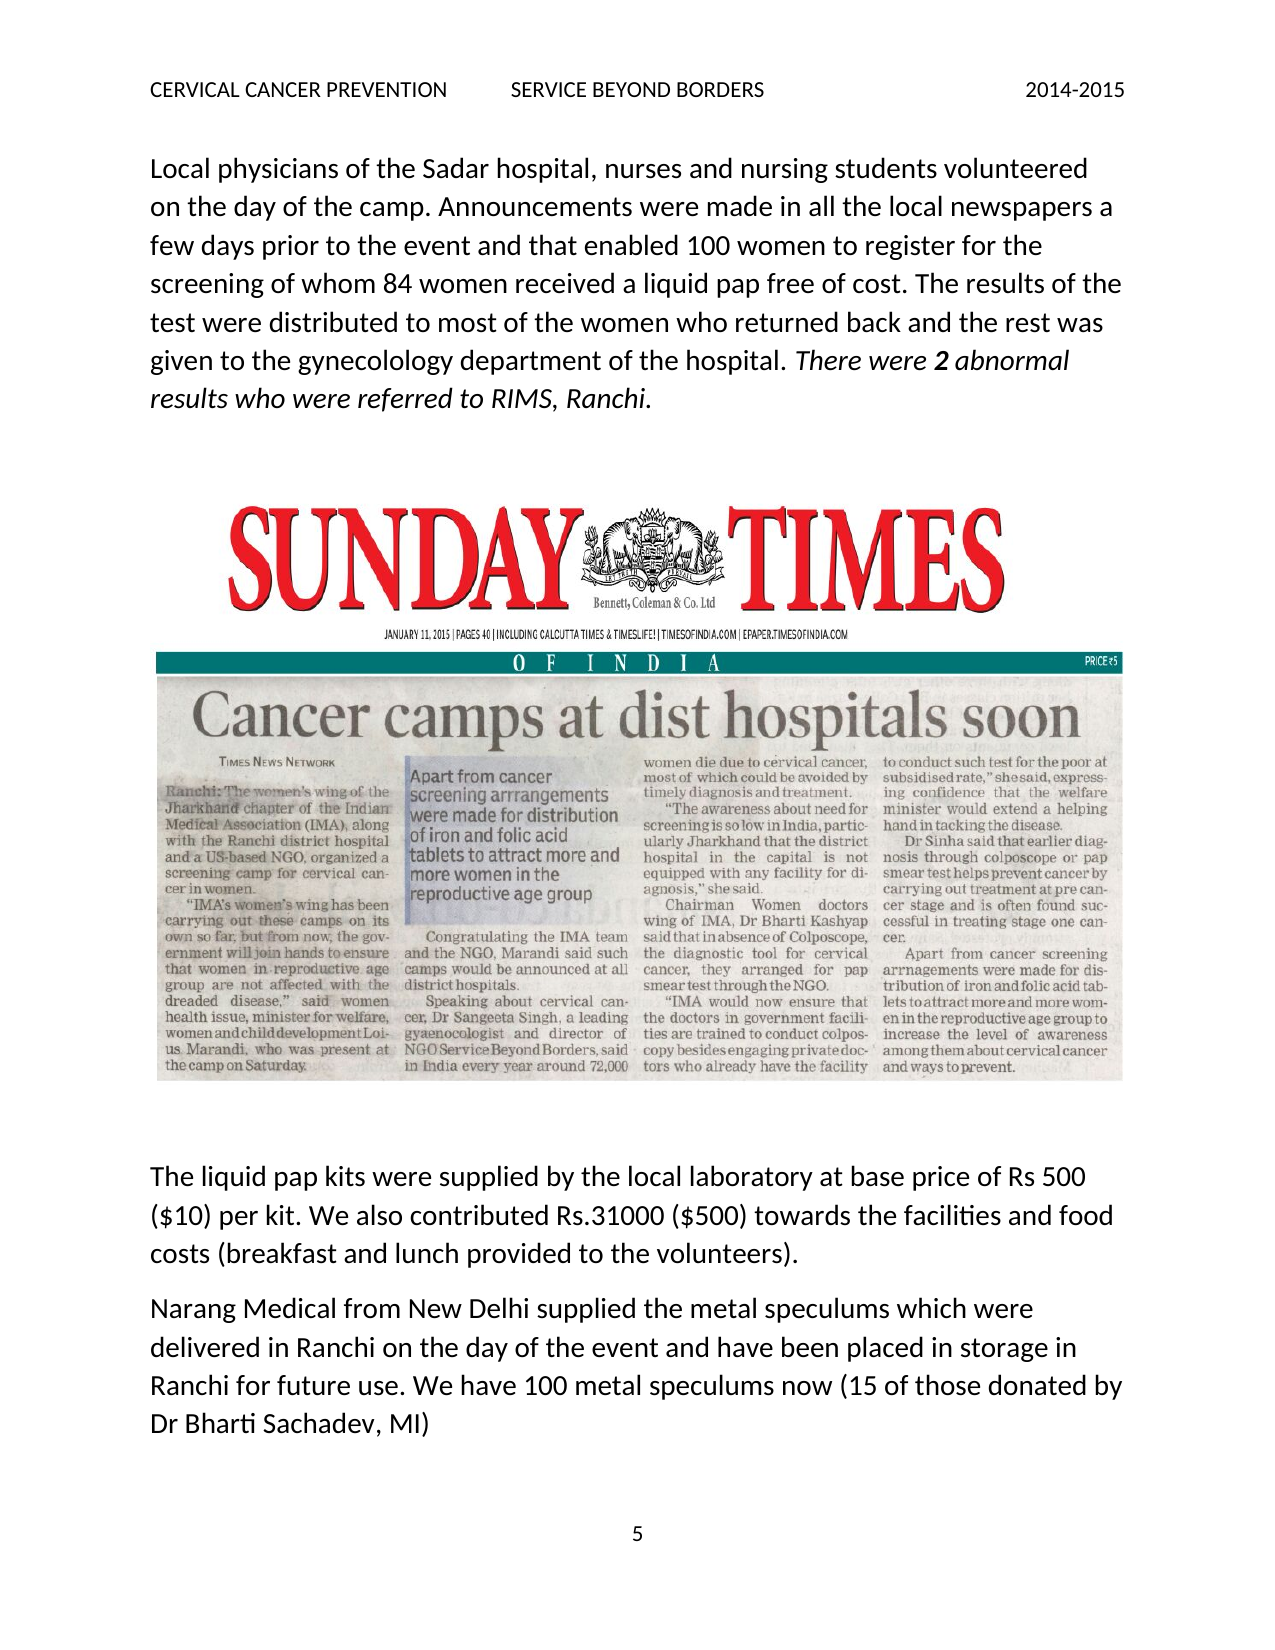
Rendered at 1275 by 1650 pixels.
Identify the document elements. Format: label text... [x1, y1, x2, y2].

text Narang Medical from New Delhi supplied the metal speculums which were delivered in Ranchi on the day of the event and have been placed in storage in Ranchi for future use. We have 100 metal speculums now (15 of those donated by Dr Bharti Sachadev, MI) [150, 1290, 1125, 1441]
picture [150, 490, 1125, 1085]
text The liquid pap kits were supplied by the local laboratory at base price of Rs 500 ($10) per kit. We also contributed Rs.31000 ($500) towards the facilities and food costs (breakfast and lunch provided to the volunteers). [150, 1158, 1125, 1271]
text Local physicians of the Sadar hospital, nurses and nursing students volunteered on the day of the camp. Announcements were made in all the local newspapers a few days prior to the event and that enabled 100 women to register for the screening of whom 84 women received a liquid pap free of cost. The results of the test were distributed to most of the women who returned back and the rest was given to the gynecolology department of the hospital. There were 2 abnormal results who were referred to RIMS, Ranchi. [150, 150, 1125, 416]
